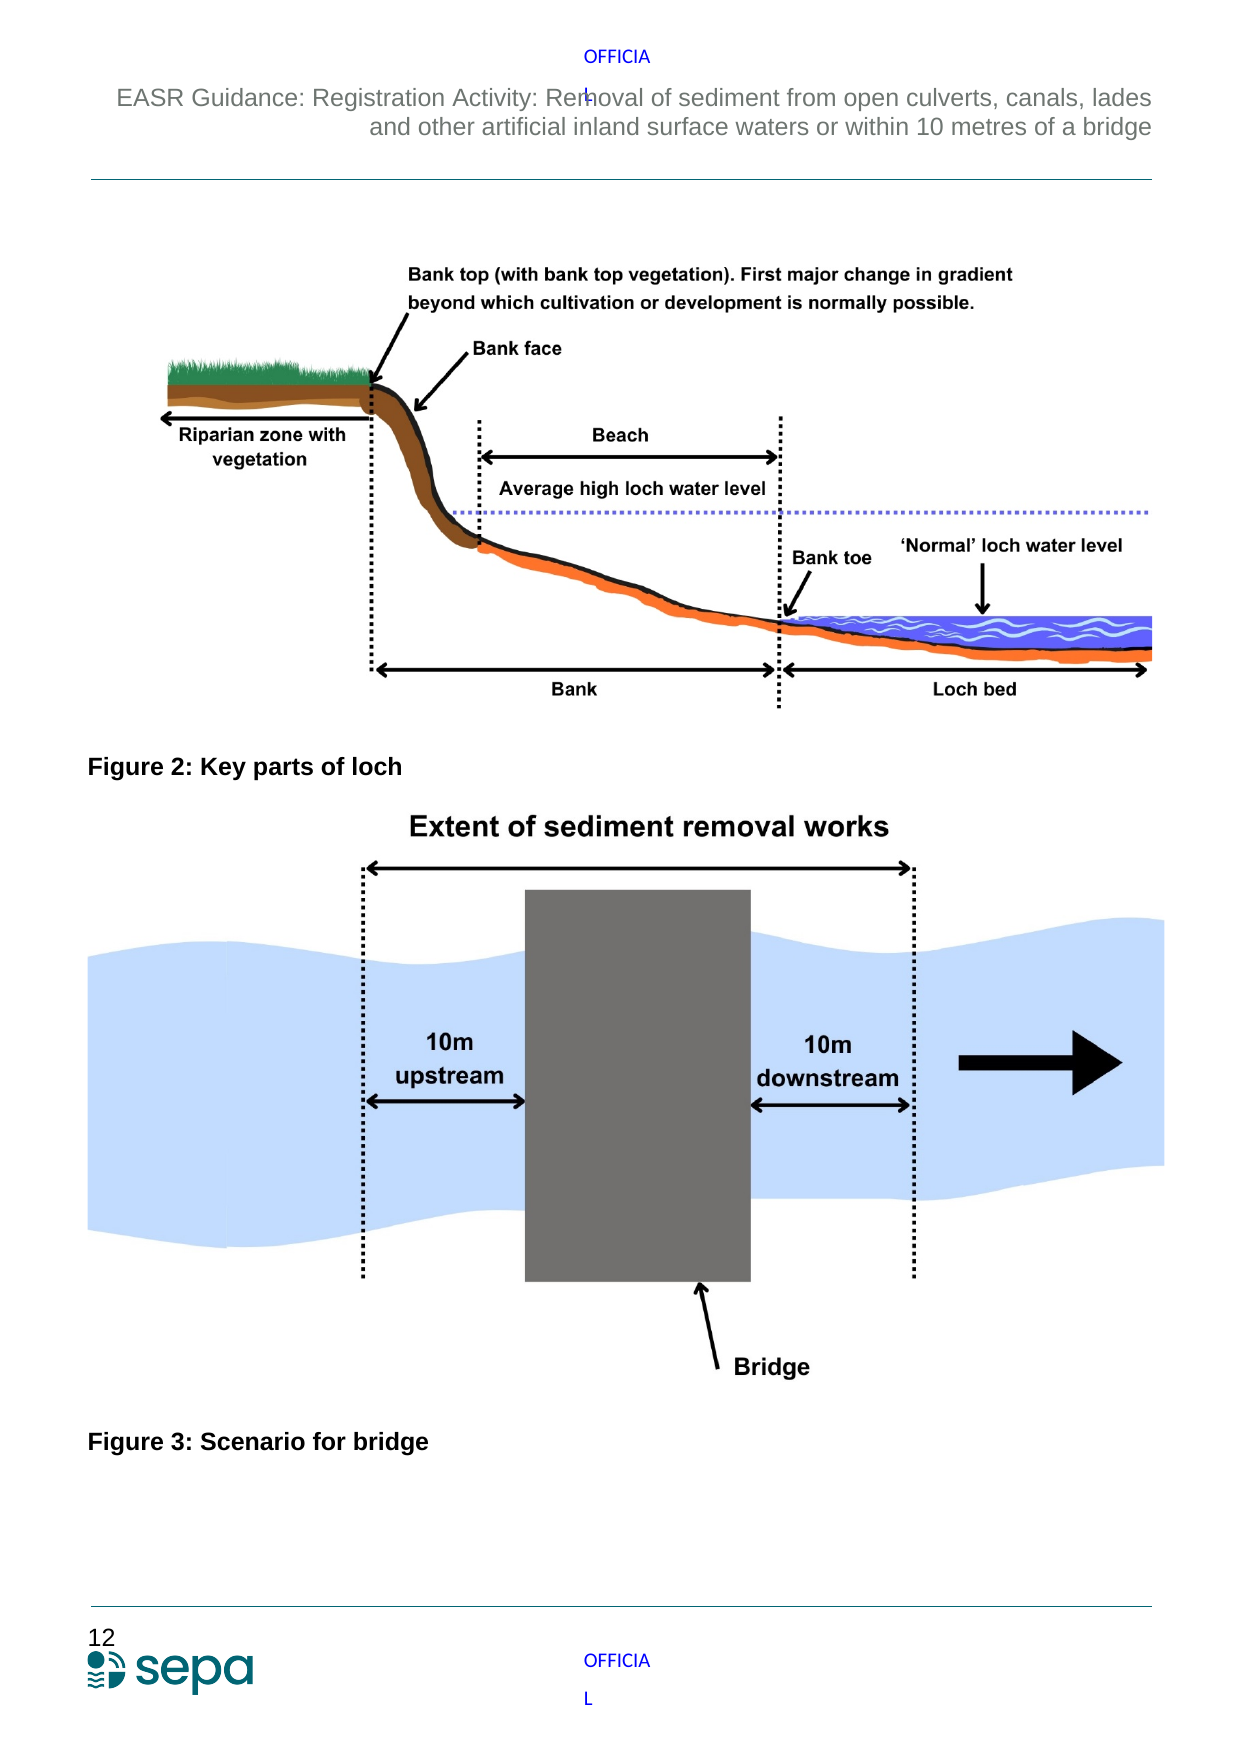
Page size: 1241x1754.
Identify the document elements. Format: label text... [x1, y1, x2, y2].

picture [87, 795, 1165, 1388]
text Figure 3: Scenario for bridge [87, 1427, 1153, 1456]
picture [87, 233, 1153, 738]
picture [87, 1651, 253, 1695]
text Figure 2: Key parts of loch [87, 738, 1153, 795]
